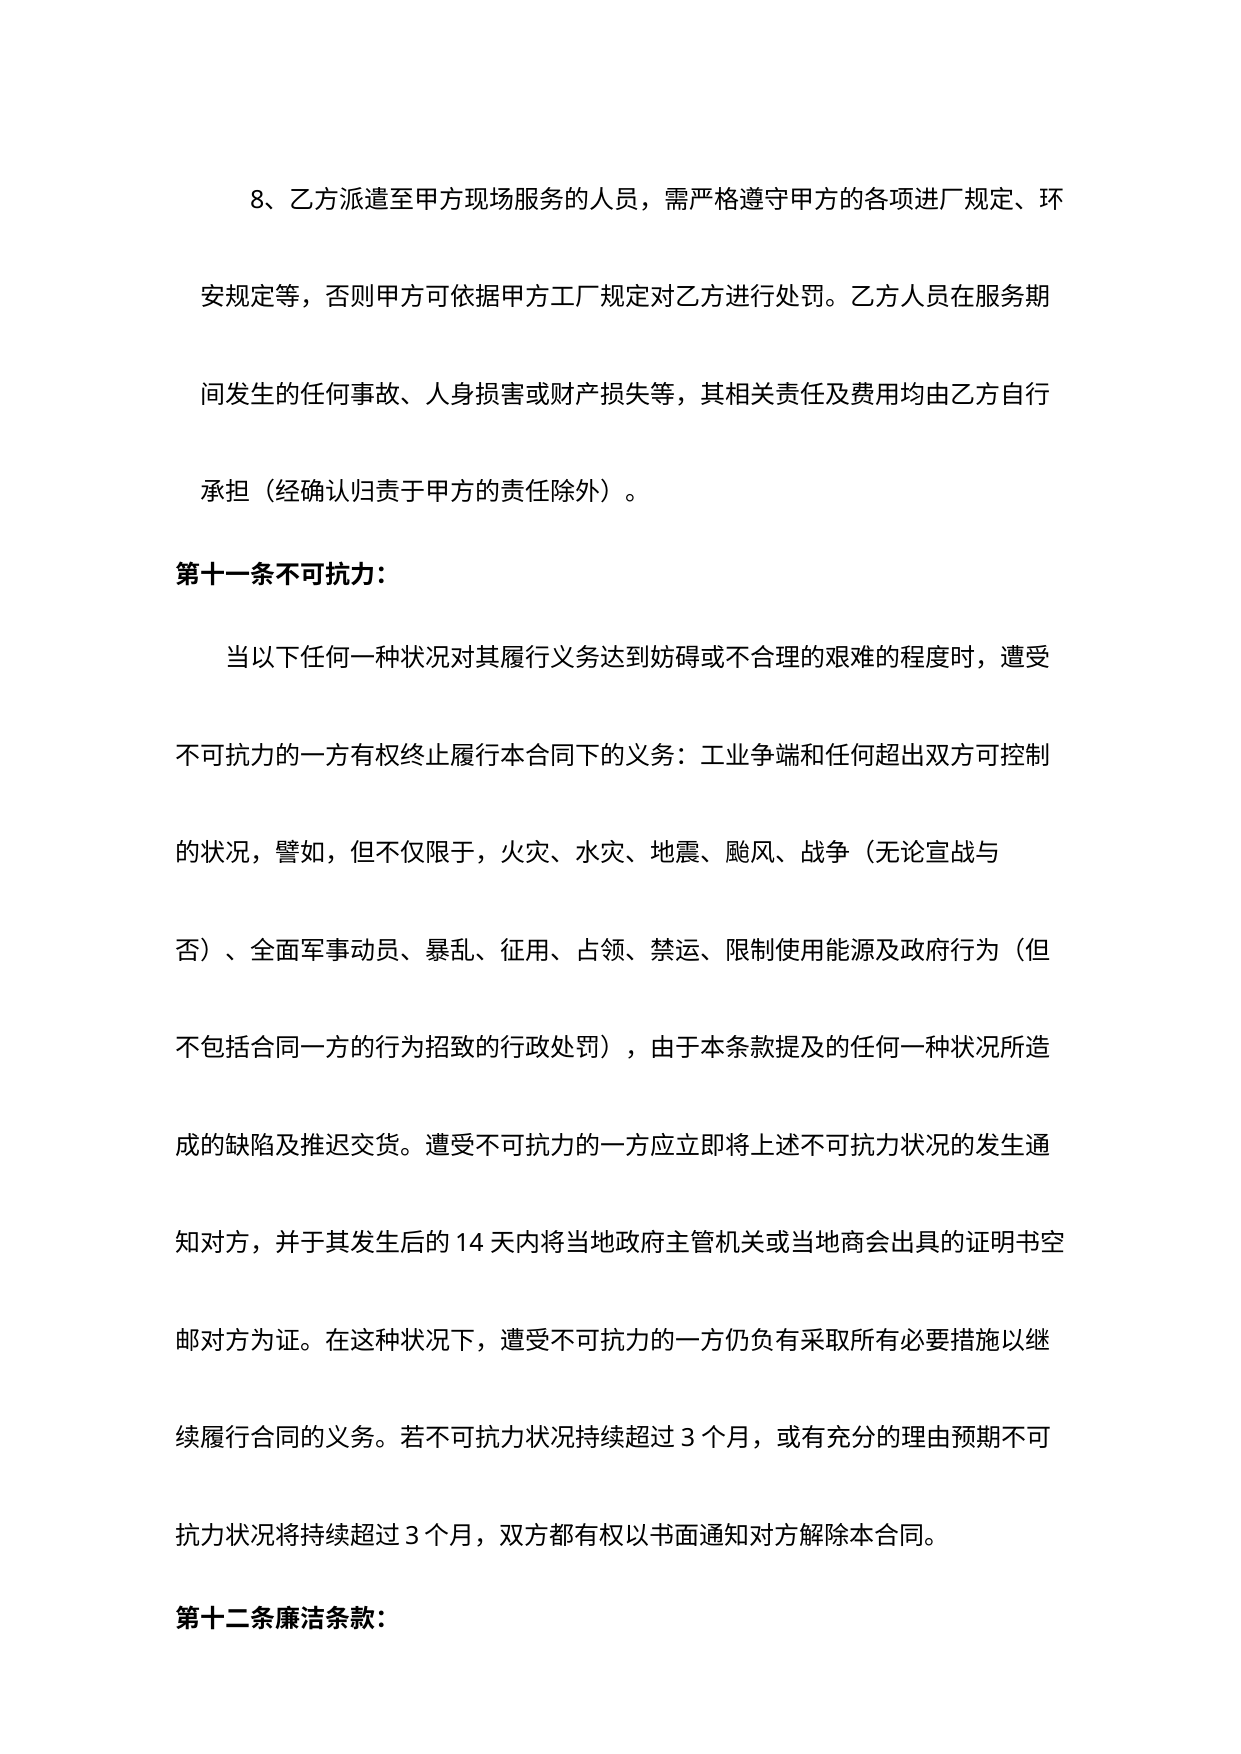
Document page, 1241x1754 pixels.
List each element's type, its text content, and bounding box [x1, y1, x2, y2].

text 第十一条不可抗力： [175, 540, 1065, 605]
text 当以下任何一种状况对其履行义务达到妨碍或不合理的艰难的程度时，遭受不可抗力的一方有权终止履行本合同下的义务：工业争端和任何超出双方可控制的状况，譬如，但不仅限于，火灾、水灾、地震、颱风、战争（无论宣战与否）、全面军事动员、暴乱、征用、占领、禁运、限制使用能源及政府行为（但不包括合同一方的行为招致的行政处罚），由于本条款提及的任何一种状况所造成的缺陷及推迟交货。遭受不可抗力的一方应立即将上述不可抗力状况的发生通知对方，并于其发生后的14 天内将当地政府主管机关或当地商会出具的证明书空邮对方为证。在这种状况下，遭受不可抗力的一方仍负有采取所有必要措施以继续履行合同的义务。若不可抗力状况持续超过 3 个月，或有充分的理由预期不可抗力状况将持续超过3个月，双方都有权以书面通知对方解除本合同。 [175, 623, 1065, 1566]
text 8、乙方派遣至甲方现场服务的人员，需严格遵守甲方的各项进厂规定、环安规定等，否则甲方可依据甲方工厂规定对乙方进行处罚。乙方人员在服务期间发生的任何事故、人身损害或财产损失等，其相关责任及费用均由乙方自行承担（经确认归责于甲方的责任除外）。 [200, 165, 1065, 522]
text 第十二条廉洁条款： [175, 1584, 1065, 1649]
